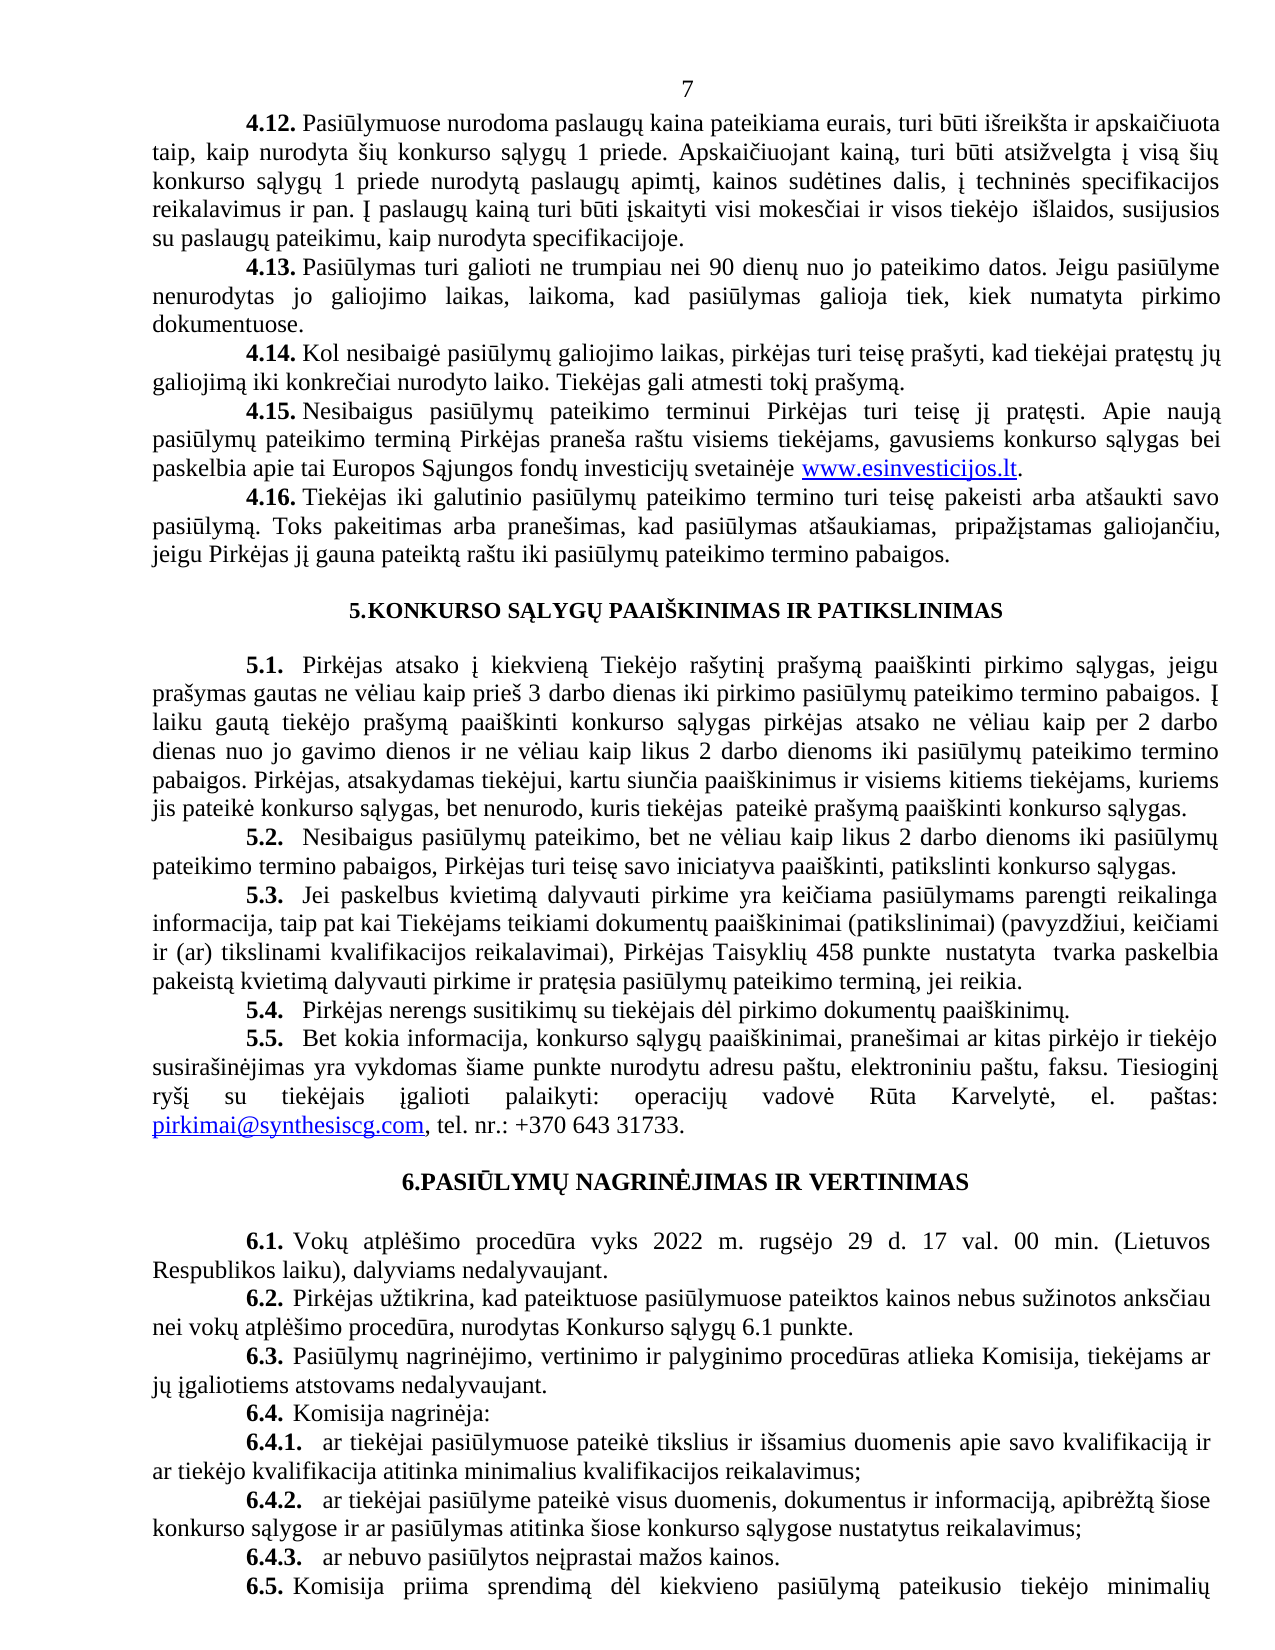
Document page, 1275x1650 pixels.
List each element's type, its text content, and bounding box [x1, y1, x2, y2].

list Tiekėjas iki galutinio pasiūlymų pateikimo termino turi teisę pakeisti arba atšaukti savo pasiūlymą. Toks pakeitimas arba pranešimas, kad pasiūlymas atšaukiamas, pripažįstamas galiojančiu, jeigu Pirkėjas jį gauna pateiktą raštu iki pasiūlymų pateikimo termino pabaigos. [152, 482, 1221, 568]
list Nesibaigus pasiūlymų pateikimo, bet ne vėliau kaip likus 2 darbo dienoms iki pasiūlymų pateikimo termino pabaigos, Pirkėjas turi teisę savo iniciatyva paaiškinti, patikslinti konkurso sąlygas. [152, 822, 1219, 880]
list Pasiūlymuose nurodoma paslaugų kaina pateikiama eurais, turi būti išreikšta ir apskaičiuota taip, kaip nurodyta šių konkurso sąlygų 1 priede. Apskaičiuojant kainą, turi būti atsižvelgta į visą šių konkurso sąlygų 1 priede nurodytą paslaugų apimtį, kainos sudėtines dalis, į techninės specifikacijos reikalavimus ir pan. Į paslaugų kainą turi būti įskaityti visi mokesčiai ir visos tiekėjo išlaidos, susijusios su paslaugų pateikimu, kaip nurodyta specifikacijoje. [152, 108, 1221, 252]
list Pirkėjas nerengs susitikimų su tiekėjais dėl pirkimo dokumentų paaiškinimų. [152, 995, 1219, 1023]
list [152, 1571, 1211, 1600]
list ar nebuvo pasiūlytos neįprastai mažos kainos. [152, 1542, 1211, 1571]
list Kol nesibaigė pasiūlymų galiojimo laikas, pirkėjas turi teisę prašyti, kad tiekėjai pratęstų jų galiojimą iki konkrečiai nurodyto laiko. Tiekėjas gali atmesti tokį prašymą. [152, 338, 1221, 396]
list ar tiekėjai pasiūlymuose pateikė tikslius ir išsamius duomenis apie savo kvalifikaciją ir ar tiekėjo kvalifikacija atitinka minimalius kvalifikacijos reikalavimus; [152, 1427, 1211, 1485]
list Nesibaigus pasiūlymų pateikimo terminui Pirkėjas turi teisę jį pratęsti. Apie naują pasiūlymų pateikimo terminą Pirkėjas praneša raštu visiems tiekėjams, gavusiems konkurso sąlygas bei paskelbia apie tai Europos Sąjungos fondų investicijų svetainėje www.esinvesticijos.lt. [152, 396, 1221, 482]
list Pasiūlymų nagrinėjimo, vertinimo ir palyginimo procedūras atlieka Komisija, tiekėjams ar jų įgaliotiems atstovams nedalyvaujant. [152, 1341, 1211, 1398]
list PASIŪLYMŲ NAGRINĖJIMAS IR VERTINIMAS [152, 1167, 1219, 1196]
list Pasiūlymas turi galioti ne trumpiau nei 90 dienų nuo jo pateikimo datos. Jeigu pasiūlyme nenurodytas jo galiojimo laikas, laikoma, kad pasiūlymas galioja tiek, kiek numatyta pirkimo dokumentuose. [152, 252, 1221, 338]
list Bet kokia informacija, konkurso sąlygų paaiškinimai, pranešimai ar kitas pirkėjo ir tiekėjo susirašinėjimas yra vykdomas šiame punkte nurodytu adresu paštu, elektroniniu paštu, faksu. Tiesioginį ryšį su tiekėjais įgalioti palaikyti: operacijų vadovė Rūta Karvelytė, el. paštas: pirkimai@synthesiscg.com, tel. nr.: +370 643 31733. [152, 1023, 1219, 1138]
list Pirkėjas užtikrina, kad pateiktuose pasiūlymuose pateiktos kainos nebus sužinotos anksčiau nei vokų atplėšimo procedūra, nurodytas Konkurso sąlygų 6.1 punkte. [152, 1283, 1211, 1341]
list Vokų atplėšimo procedūra vyks 2022 m. rugsėjo 29 d. 17 val. 00 min. (Lietuvos Respublikos laiku), dalyviams nedalyvaujant. [152, 1226, 1211, 1283]
list Komisija nagrinėja: [152, 1398, 1211, 1427]
list Jei paskelbus kvietimą dalyvauti pirkime yra keičiama pasiūlymams parengti reikalinga informacija, taip pat kai Tiekėjams teikiami dokumentų paaiškinimai (patikslinimai) (pavyzdžiui, keičiami ir (ar) tikslinami kvalifikacijos reikalavimai), Pirkėjas Taisyklių 458 punkte nustatyta tvarka paskelbia pakeistą kvietimą dalyvauti pirkime ir pratęsia pasiūlymų pateikimo terminą, jei reikia. [152, 880, 1219, 995]
list KONKURSO SĄLYGŲ PAAIŠKINIMAS IR PATIKSLINIMAS [133, 597, 1219, 623]
list ar tiekėjai pasiūlyme pateikė visus duomenis, dokumentus ir informaciją, apibrėžtą šiose konkurso sąlygose ir ar pasiūlymas atitinka šiose konkurso sąlygose nustatytus reikalavimus; [152, 1485, 1211, 1542]
list Pirkėjas atsako į kiekvieną Tiekėjo rašytinį prašymą paaiškinti pirkimo sąlygas, jeigu prašymas gautas ne vėliau kaip prieš 3 darbo dienas iki pirkimo pasiūlymų pateikimo termino pabaigos. Į laiku gautą tiekėjo prašymą paaiškinti konkurso sąlygas pirkėjas atsako ne vėliau kaip per 2 darbo dienas nuo jo gavimo dienos ir ne vėliau kaip likus 2 darbo dienoms iki pasiūlymų pateikimo termino pabaigos. Pirkėjas, atsakydamas tiekėjui, kartu siunčia paaiškinimus ir visiems kitiems tiekėjams, kuriems jis pateikė konkurso sąlygas, bet nenurodo, kuris tiekėjas pateikė prašymą paaiškinti konkurso sąlygas. [152, 650, 1219, 822]
